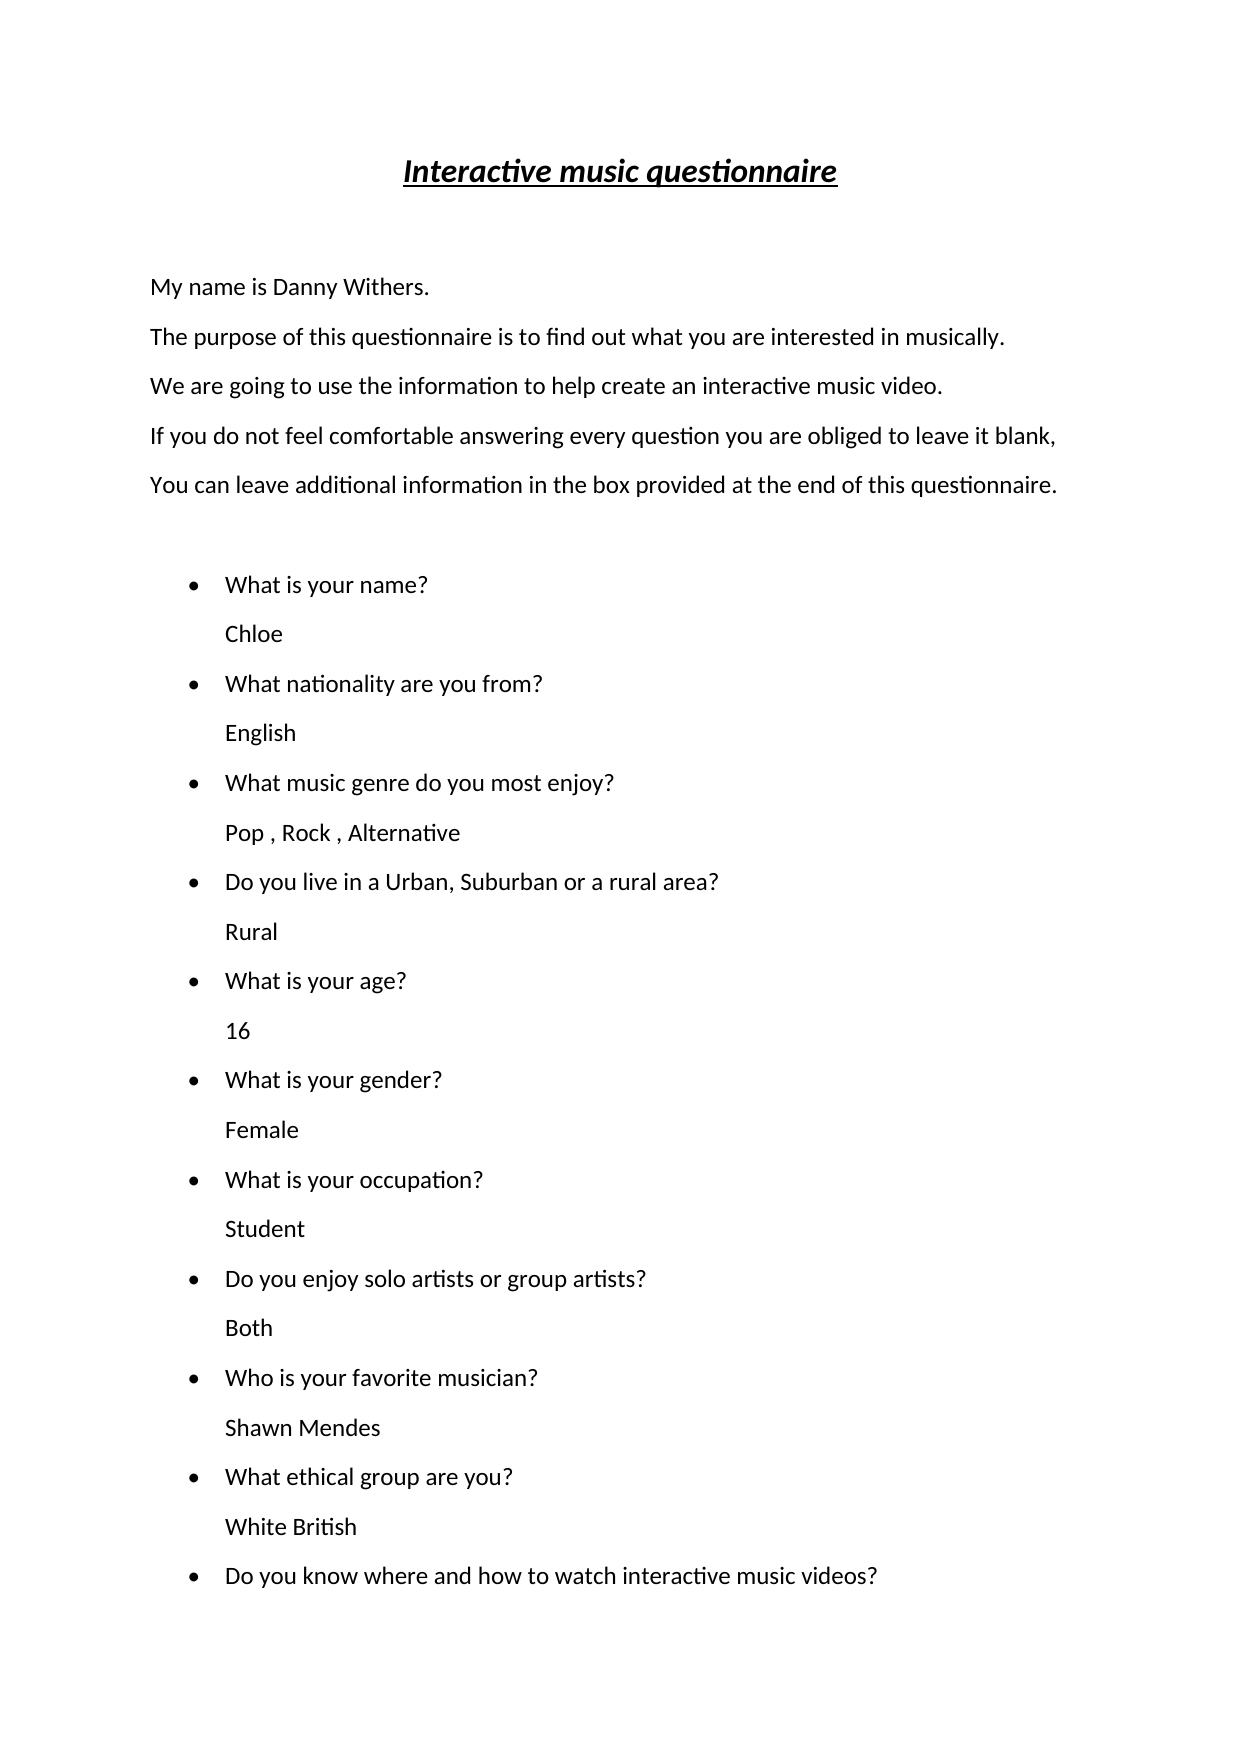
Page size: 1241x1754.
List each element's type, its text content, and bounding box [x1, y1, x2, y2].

text 16 [225, 1015, 1090, 1046]
text We are going to use the information to help create an interactive music video. [150, 370, 1090, 401]
text Student [225, 1213, 1090, 1244]
text You can leave additional information in the box provided at the end of this questionnaire. [150, 469, 1090, 500]
list What is your gender? [187, 1064, 1090, 1095]
text If you do not feel comfortable answering every question you are obliged to leave it blank, [150, 420, 1090, 451]
list What ethical group are you? [187, 1461, 1090, 1492]
text Chloe [225, 618, 1090, 649]
list Who is your favorite musician? [187, 1362, 1090, 1393]
text English [225, 717, 1090, 748]
list What music genre do you most enjoy? [187, 767, 1090, 798]
text White British [225, 1511, 1090, 1541]
list What is your occupation? [187, 1164, 1090, 1194]
text Both [225, 1312, 1090, 1343]
list What is your age? [187, 965, 1090, 996]
list What is your name? [187, 569, 1090, 599]
text Rural [225, 916, 1090, 946]
list Do you enjoy solo artists or group artists? [187, 1263, 1090, 1293]
text Pop , Rock , Alternative [225, 817, 1090, 847]
text The purpose of this questionnaire is to find out what you are interested in musically. [150, 321, 1090, 351]
text Shawn Mendes [225, 1412, 1090, 1442]
list What nationality are you from? [187, 668, 1090, 698]
list Do you know where and how to watch interactive music videos? [187, 1560, 1090, 1591]
text My name is Danny Withers. [150, 271, 1090, 302]
text Interactive music questionnaire [150, 150, 1090, 191]
text Female [225, 1114, 1090, 1145]
list Do you live in a Urban, Suburban or a rural area? [187, 866, 1090, 897]
